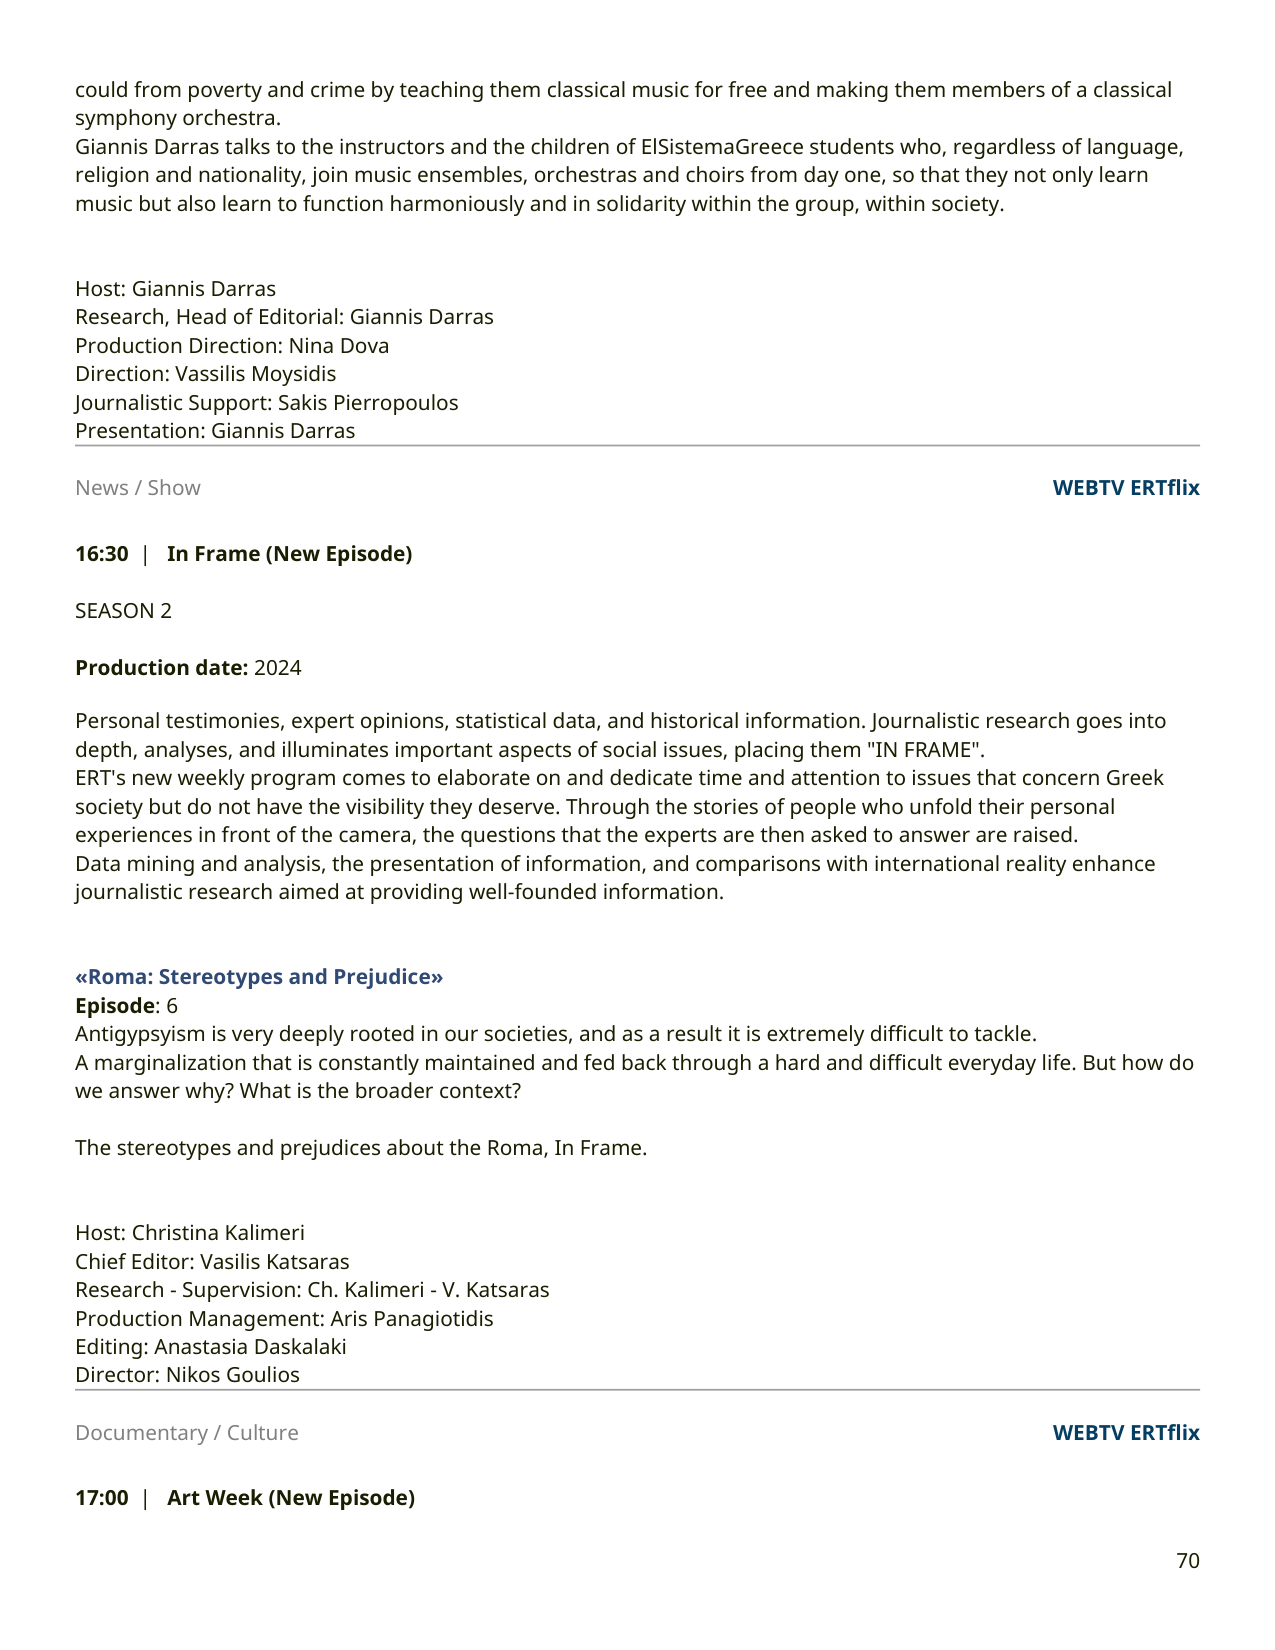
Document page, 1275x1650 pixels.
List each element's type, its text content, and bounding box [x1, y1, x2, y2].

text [75, 75, 1200, 217]
table_header Documentary / Culture [75, 1418, 637, 1446]
text Host: Giannis Darras Research, Head of Editorial: Giannis Darras Production Direction: Nina Dova Direction: Vassilis Moysidis Journalistic Support: Sakis Pierropoulos Presentation: Giannis Darras [75, 217, 1200, 444]
text Antigypsyism is very deeply rooted in our societies, and as a result it is extremely difficult to tackle. A marginalization that is constantly maintained and fed back through a hard and difficult everyday life. But how do we answer why? What is the broader context? The stereotypes and prejudices about the Roma, In Frame. [75, 1019, 1200, 1161]
table_header News / Show [75, 474, 637, 502]
table_header WEBTV ERTflix [638, 1418, 1200, 1446]
text Personal testimonies, expert opinions, statistical data, and historical information. Journalistic research goes into depth, analyses, and illuminates important aspects of social issues, placing them "IN FRAME". ERT's new weekly program comes to elaborate on and dedicate time and attention to issues that concern Greek society but do not have the visibility they deserve. Through the stories of people who unfold their personal experiences in front of the camera, the questions that the experts are then asked to answer are raised. Data mining and analysis, the presentation of information, and comparisons with international reality enhance journalistic research aimed at providing well-founded information. [75, 706, 1200, 906]
table_header WEBTV ERTflix [638, 474, 1200, 502]
text «Roma: Stereotypes and Prejudice» Episode: 6 [75, 906, 1200, 1019]
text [75, 1446, 1200, 1540]
text Host: Christina Kalimeri Chief Editor: Vasilis Katsaras Research - Supervision: Ch. Kalimeri - V. Katsaras Production Management: Aris Panagiotidis Editing: Anastasia Daskalaki Director: Nikos Goulios [75, 1161, 1200, 1388]
text 16:30 | In Frame (New Episode) SEASON 2 Production date: 2024 [75, 502, 1200, 681]
